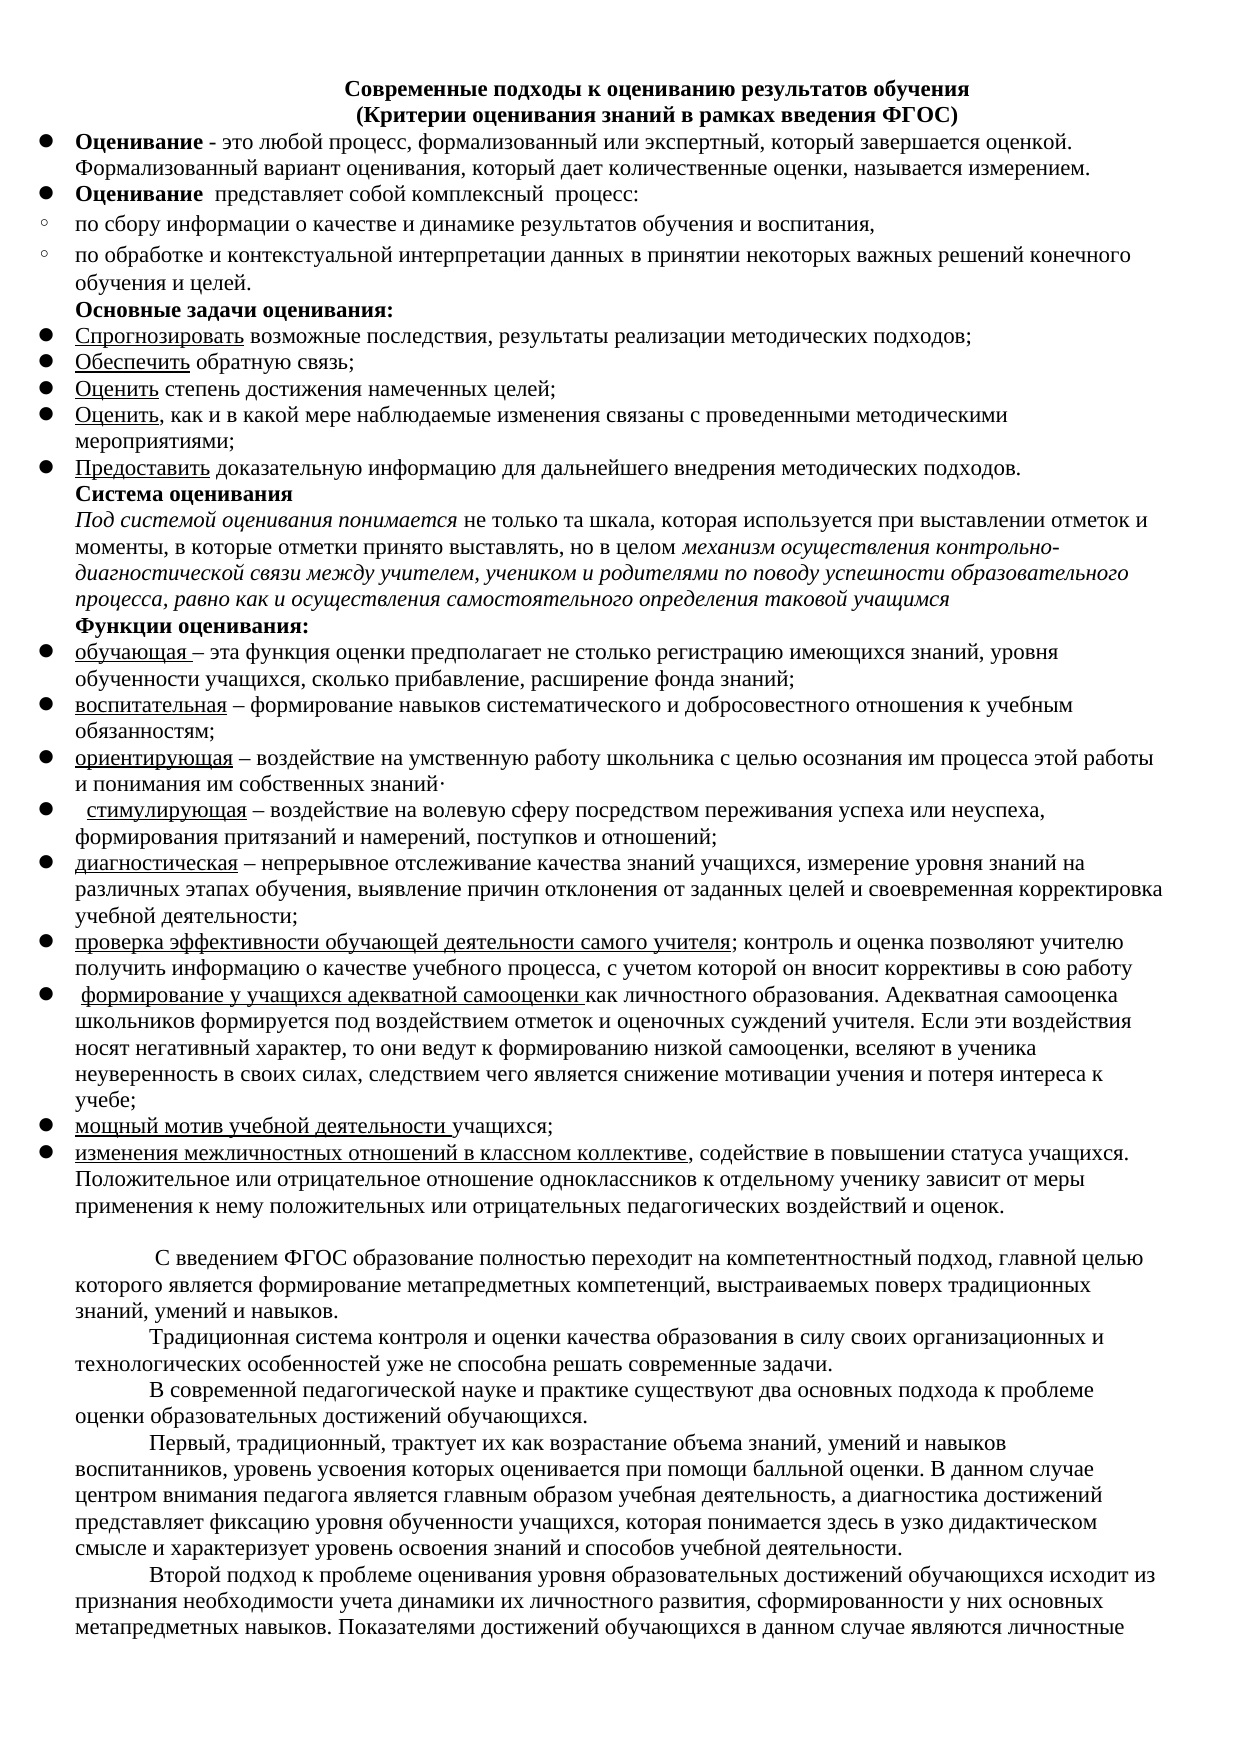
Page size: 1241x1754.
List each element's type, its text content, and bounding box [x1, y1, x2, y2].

list ориентирующая – воздействие на умственную работу школьника с целью осознания им процесса этой работы и понимания им собственных знаний· [37, 744, 1165, 796]
text Основные задачи оценивания: [75, 296, 1165, 322]
list Обеспечить обратную связь; [37, 348, 1165, 375]
text C введением ФГОС образование полностью переходит на компетентностный подход, главной целью которого является формирование метапредметных компетенций, выстраиваемых поверх традиционных знаний, умений и навыков. [75, 1244, 1165, 1323]
list Оценивание представляет собой комплексный процесс: [37, 180, 1165, 207]
text Традиционная система контроля и оценки качества образования в силу своих организационных и технологических особенностей уже не способна решать современные задачи. [75, 1323, 1165, 1376]
list мощный мотив учебной деятельности учащихся; [37, 1113, 1165, 1139]
list обучающая – эта функция оценки предполагает не столько регистрацию имеющихся знаний, уровня обученности учащихся, сколько прибавление, расширение фонда знаний; [37, 638, 1165, 691]
text Функции оценивания: [75, 612, 1165, 638]
list изменения межличностных отношений в классном коллективе, содействие в повышении статуса учащихся. Положительное или отрицательное отношение одноклассников к отдельному ученику зависит от меры применения к нему положительных или отрицательных педагогических воздействий и оценок. [37, 1139, 1165, 1218]
list воспитательная – формирование навыков систематического и добросовестного отношения к учебным обязанностям; [37, 691, 1165, 744]
list формирование у учащихся адекватной самооценки как личностного образования. Адекватная самооценка школьников формируется под воздействием отметок и оценочных суждений учителя. Если эти воздействия носят негативный характер, то они ведут к формированию низкой самооценки, вселяют в ученика неуверенность в своих силах, следствием чего является снижение мотивации учения и потеря интереса к учебе; [37, 981, 1165, 1113]
list Оценить степень достижения намеченных целей; [37, 375, 1165, 401]
text Современные подходы к оцениванию результатов обучения [75, 75, 1165, 101]
text В современной педагогической науке и практике существуют два основных подхода к проблеме оценки образовательных достижений обучающихся. [75, 1376, 1165, 1429]
text Под системой оценивания понимается не только та шкала, которая используется при выставлении отметок и моменты, в которые отметки принято выставлять, но в целом механизм осуществления контрольно-диагностической связи между учителем, учеником и родителями по поводу успешности образовательного процесса, равно как и осуществления самостоятельного определения таковой учащимся [75, 506, 1165, 612]
list по обработке и контекстуальной интерпретации данных в принятии некоторых важных решений конечного обучения и целей. [37, 238, 1165, 296]
list стимулирующая – воздействие на волевую сферу посредством переживания успеха или неуспеха, формирования притязаний и намерений, поступков и отношений; [37, 796, 1165, 849]
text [75, 1561, 1165, 1640]
text (Критерии оценивания знаний в рамках введения ФГОС) [75, 101, 1165, 128]
list проверка эффективности обучающей деятельности самого учителя; контроль и оценка позволяют учителю получить информацию о качестве учебного процесса, с учетом которой он вносит коррективы в сою работу [37, 928, 1165, 981]
list Спрогнозировать возможные последствия, результаты реализации методических подходов; [37, 322, 1165, 348]
list Оценивание - это любой процесс, формализованный или экспертный, который завершается оценкой. Формализованный вариант оценивания, который дает количественные оценки, называется измерением. [37, 128, 1165, 180]
list по сбору информации о качестве и динамике результатов обучения и воспитания, [37, 207, 1165, 238]
list диагностическая – непрерывное отслеживание качества знаний учащихся, измерение уровня знаний на различных этапах обучения, выявление причин отклонения от заданных целей и своевременная корректировка учебной деятельности; [37, 849, 1165, 928]
list Предоставить доказательную информацию для дальнейшего внедрения методических подходов. [37, 454, 1165, 480]
text Система оценивания [75, 480, 1165, 506]
text Первый, традиционный, трактует их как возрастание объема знаний, умений и навыков воспитанников, уровень усвоения которых оценивается при помощи балльной оценки. В данном случае центром внимания педагога является главным образом учебная деятельность, а диагностика достижений представляет фиксацию уровня обученности учащихся, которая понимается здесь в узко дидактическом смысле и характеризует уровень освоения знаний и способов учебной деятельности. [75, 1429, 1165, 1561]
list Оценить, как и в какой мере наблюдаемые изменения связаны с проведенными методическими мероприятиями; [37, 401, 1165, 454]
